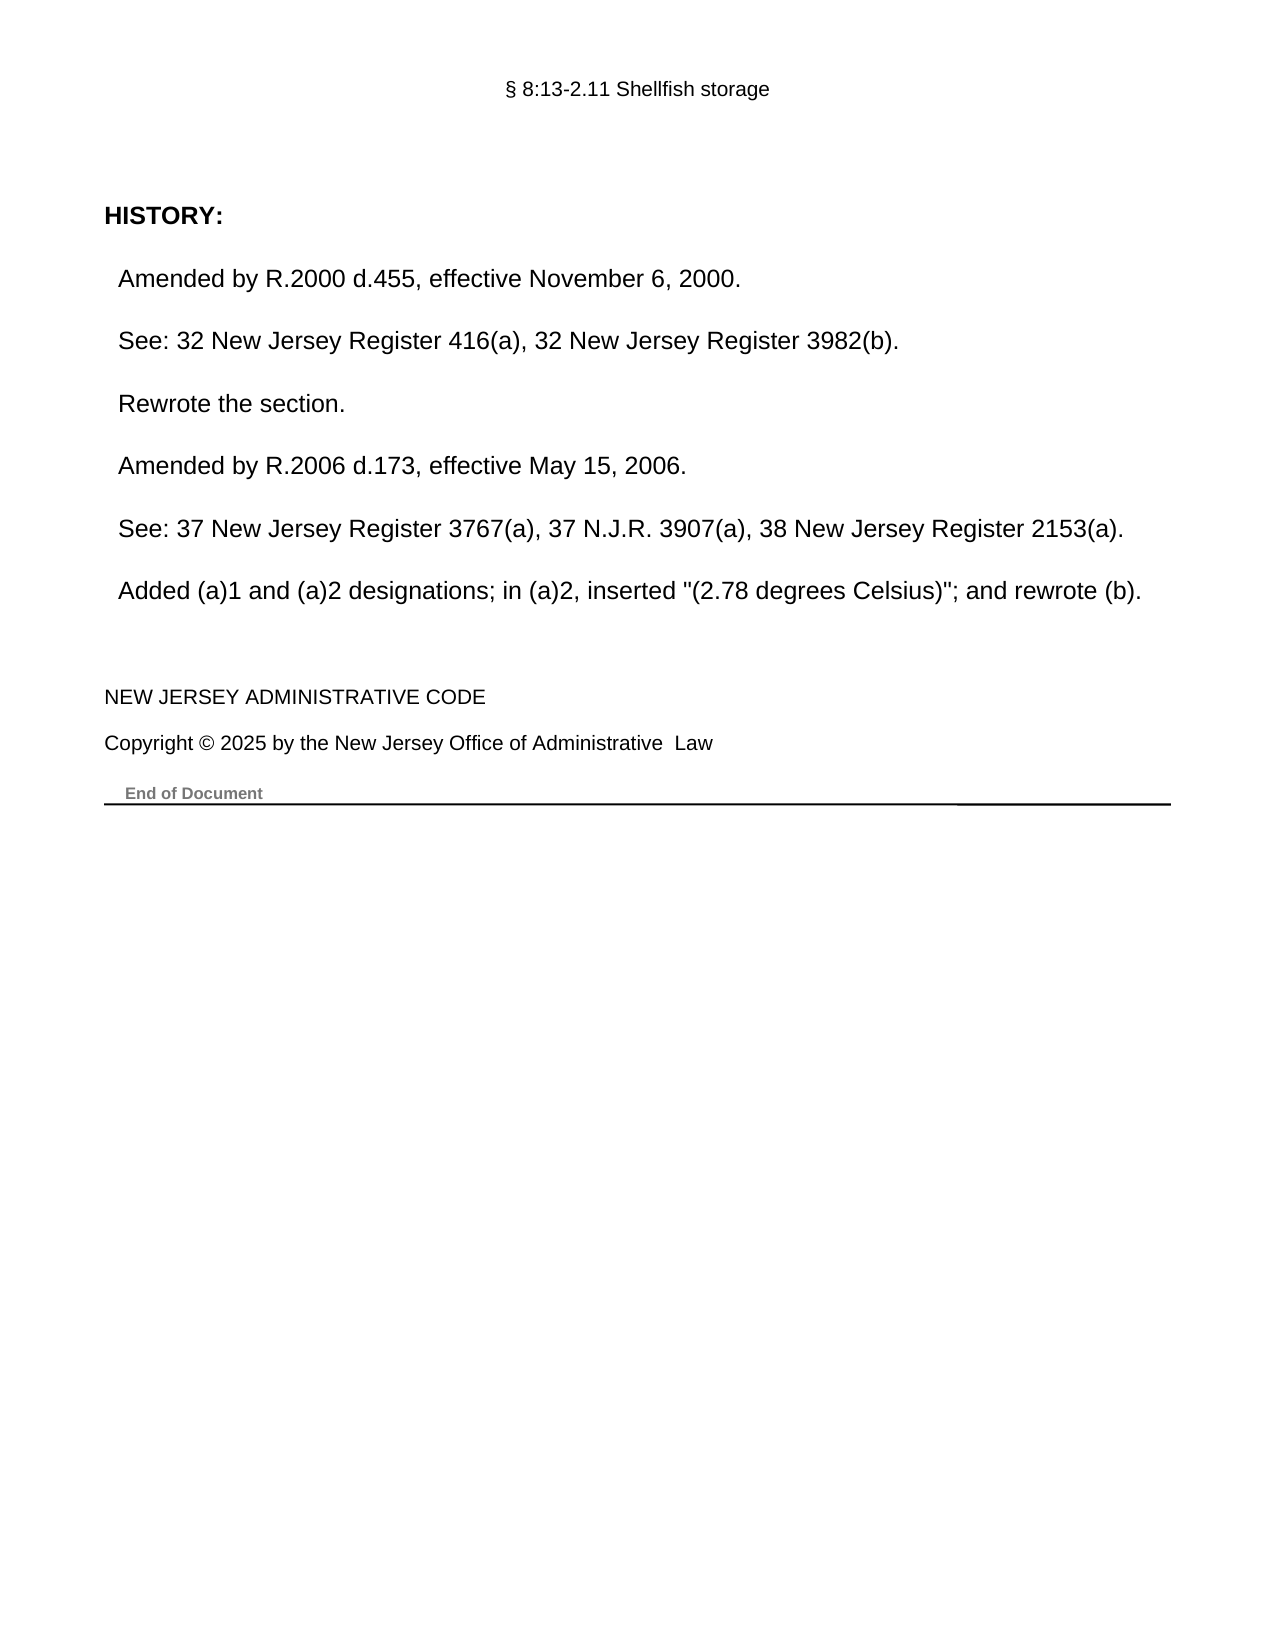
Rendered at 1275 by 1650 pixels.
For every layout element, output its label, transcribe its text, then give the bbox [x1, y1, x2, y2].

text Rewrote the section. [104, 367, 1171, 417]
text Added (a)1 and (a)2 designations; in (a)2, inserted "(2.78 degrees Celsius)"; and rewrote (b). [104, 555, 1171, 605]
text NEW JERSEY ADMINISTRATIVE CODE [104, 617, 1171, 709]
text End of Document [125, 783, 1171, 803]
text Amended by R.2000 d.455, effective November 6, 2000. [104, 242, 1171, 292]
text See: 32 New Jersey Register 416(a), 32 New Jersey Register 3982(b). [104, 305, 1171, 355]
text HISTORY: [104, 180, 1171, 230]
text Amended by R.2006 d.173, effective May 15, 2006. [104, 430, 1171, 480]
text Copyright © 2025 by the New Jersey Office of Administrative Law [104, 709, 1171, 755]
text See: 37 New Jersey Register 3767(a), 37 N.J.R. 3907(a), 38 New Jersey Register 2153(a). [104, 492, 1171, 542]
